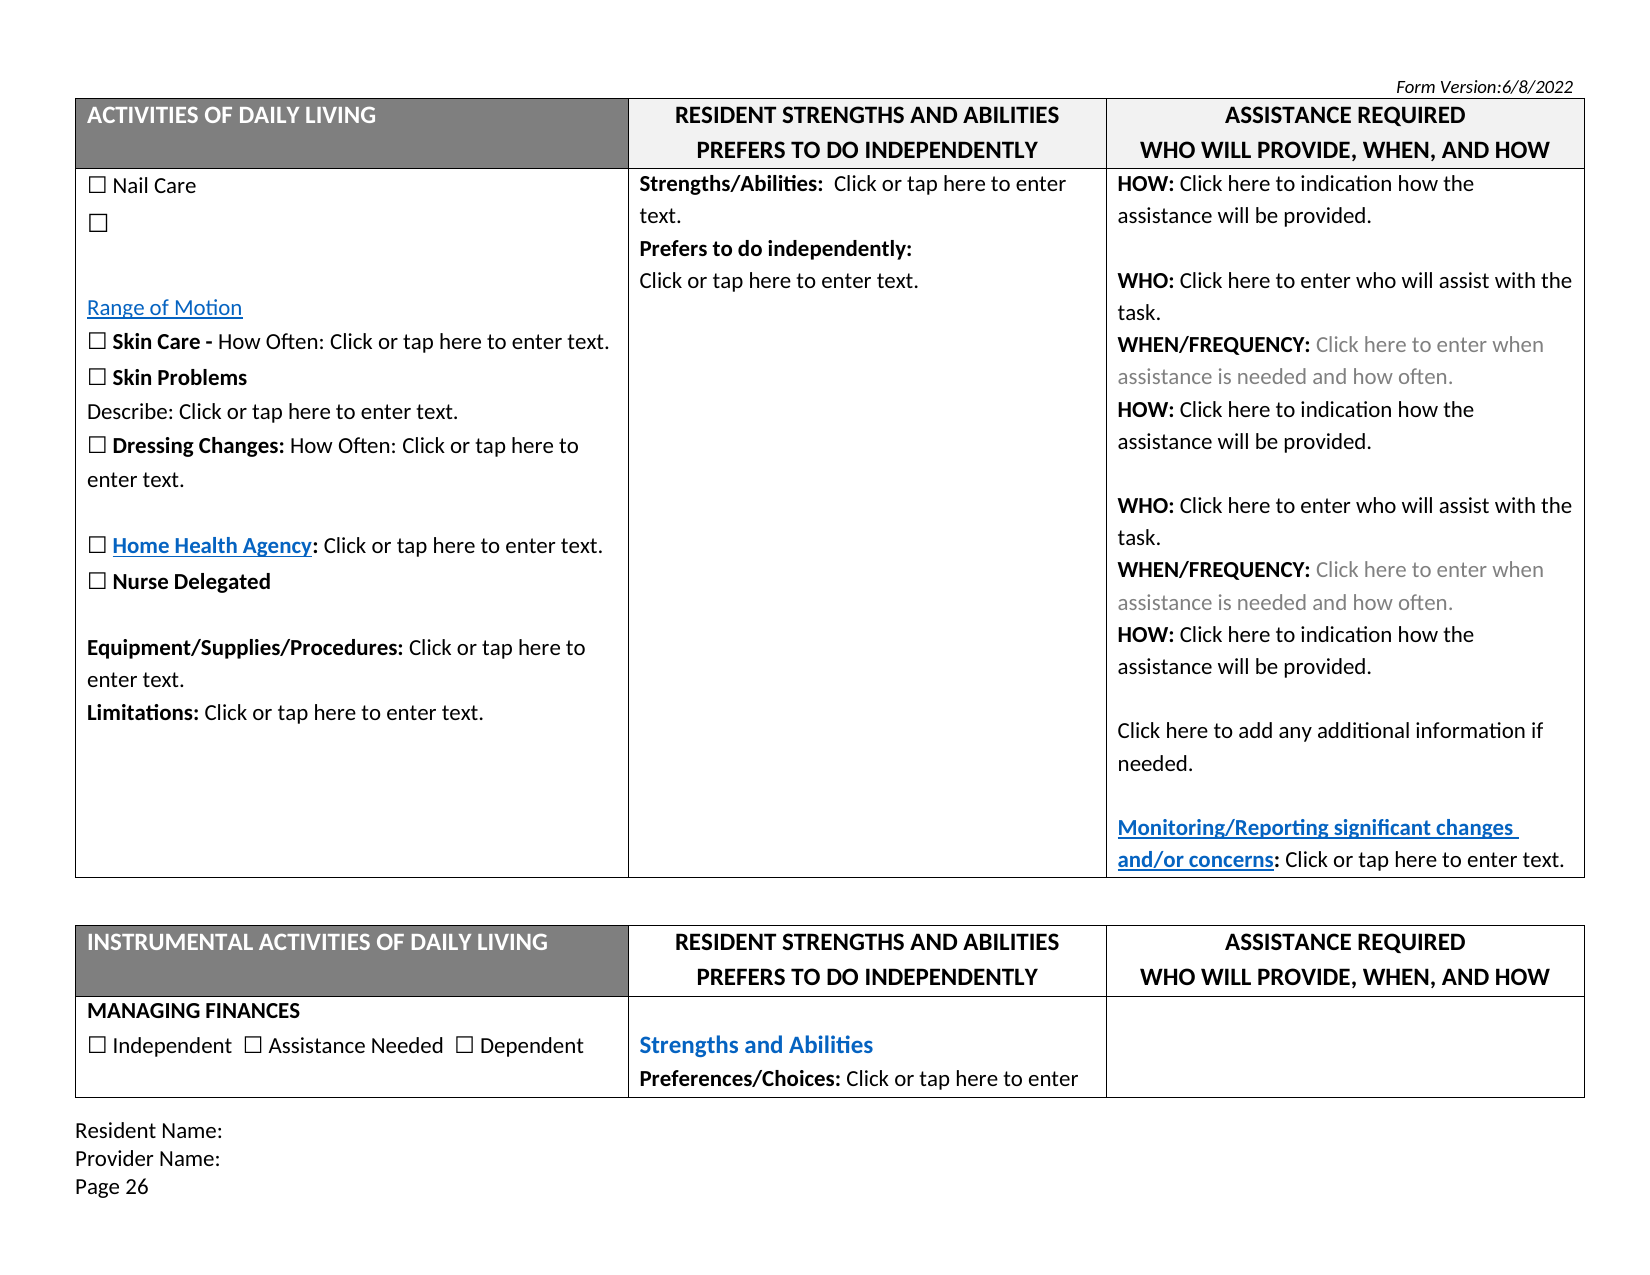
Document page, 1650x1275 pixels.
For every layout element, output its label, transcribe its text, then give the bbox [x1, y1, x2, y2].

table_header RESIDENT STRENGTHS AND ABILITIES PREFERS TO DO INDEPENDENTLY [629, 926, 1106, 996]
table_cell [76, 169, 628, 877]
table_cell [629, 169, 1106, 877]
table_header INSTRUMENTAL ACTIVITIES OF DAILY LIVING [76, 926, 628, 996]
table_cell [76, 997, 628, 1097]
table_header ACTIVITIES OF DAILY LIVING [76, 99, 628, 168]
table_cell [629, 997, 1106, 1097]
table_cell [1107, 169, 1584, 877]
table_header RESIDENT STRENGTHS AND ABILITIES PREFERS TO DO INDEPENDENTLY [629, 99, 1106, 168]
table_header ASSISTANCE REQUIRED WHO WILL PROVIDE, WHEN, AND HOW [1107, 926, 1584, 996]
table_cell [1107, 997, 1584, 1097]
table_header ASSISTANCE REQUIRED WHO WILL PROVIDE, WHEN, AND HOW [1107, 99, 1584, 168]
